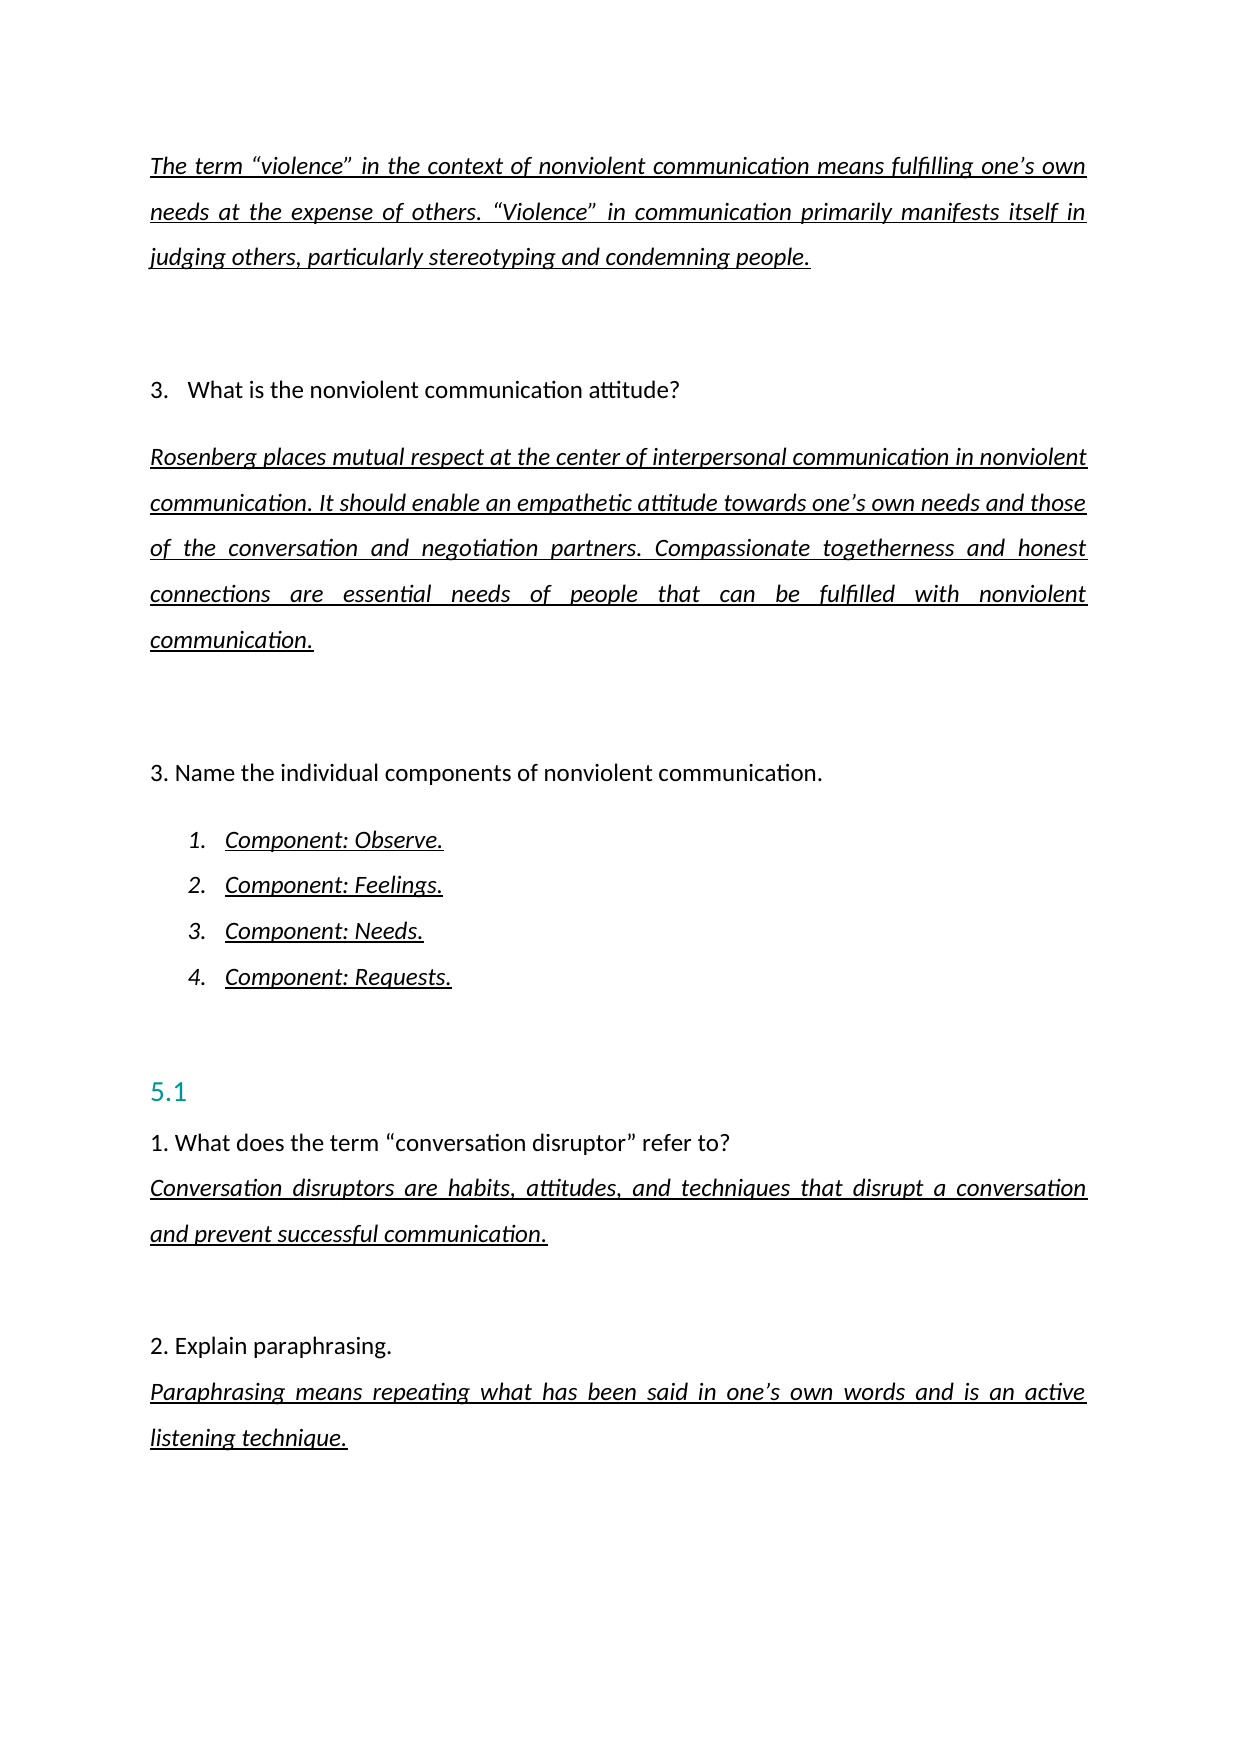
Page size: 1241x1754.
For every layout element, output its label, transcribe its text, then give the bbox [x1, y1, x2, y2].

text 5.1 [150, 1073, 1090, 1109]
text 1. What does the term “conversation disruptor” refer to? [150, 1127, 1090, 1157]
text 2. Explain paraphrasing. [150, 1330, 1090, 1361]
list Component: Needs. [187, 915, 1090, 946]
list Component: Observe. [187, 824, 1090, 854]
text The term “violence” in the context of nonviolent communication means fulfilling one’s own needs at the expense of others. “Violence” in communication primarily manifests itself in judging others, particularly stereotyping and condemning people. [150, 150, 1090, 272]
list Component: Feelings. [187, 869, 1090, 900]
text Paraphrasing means repeating what has been said in one’s own words and is an active listening technique. [150, 1376, 1090, 1452]
text Rosenberg places mutual respect at the center of interpersonal communication in nonviolent communication. It should enable an empathetic attitude towards one’s own needs and those of the conversation and negotiation partners. Compassionate togetherness and honest connections are essential needs of people that can be fulfilled with nonviolent communication. [150, 441, 1090, 654]
text 3. Name the individual components of nonviolent communication. [150, 757, 1090, 788]
list What is the nonviolent communication attitude? [150, 374, 1090, 405]
text Conversation disruptors are habits, attitudes, and techniques that disrupt a conversation and prevent successful communication. [150, 1172, 1090, 1249]
list Component: Requests. [187, 961, 1090, 991]
